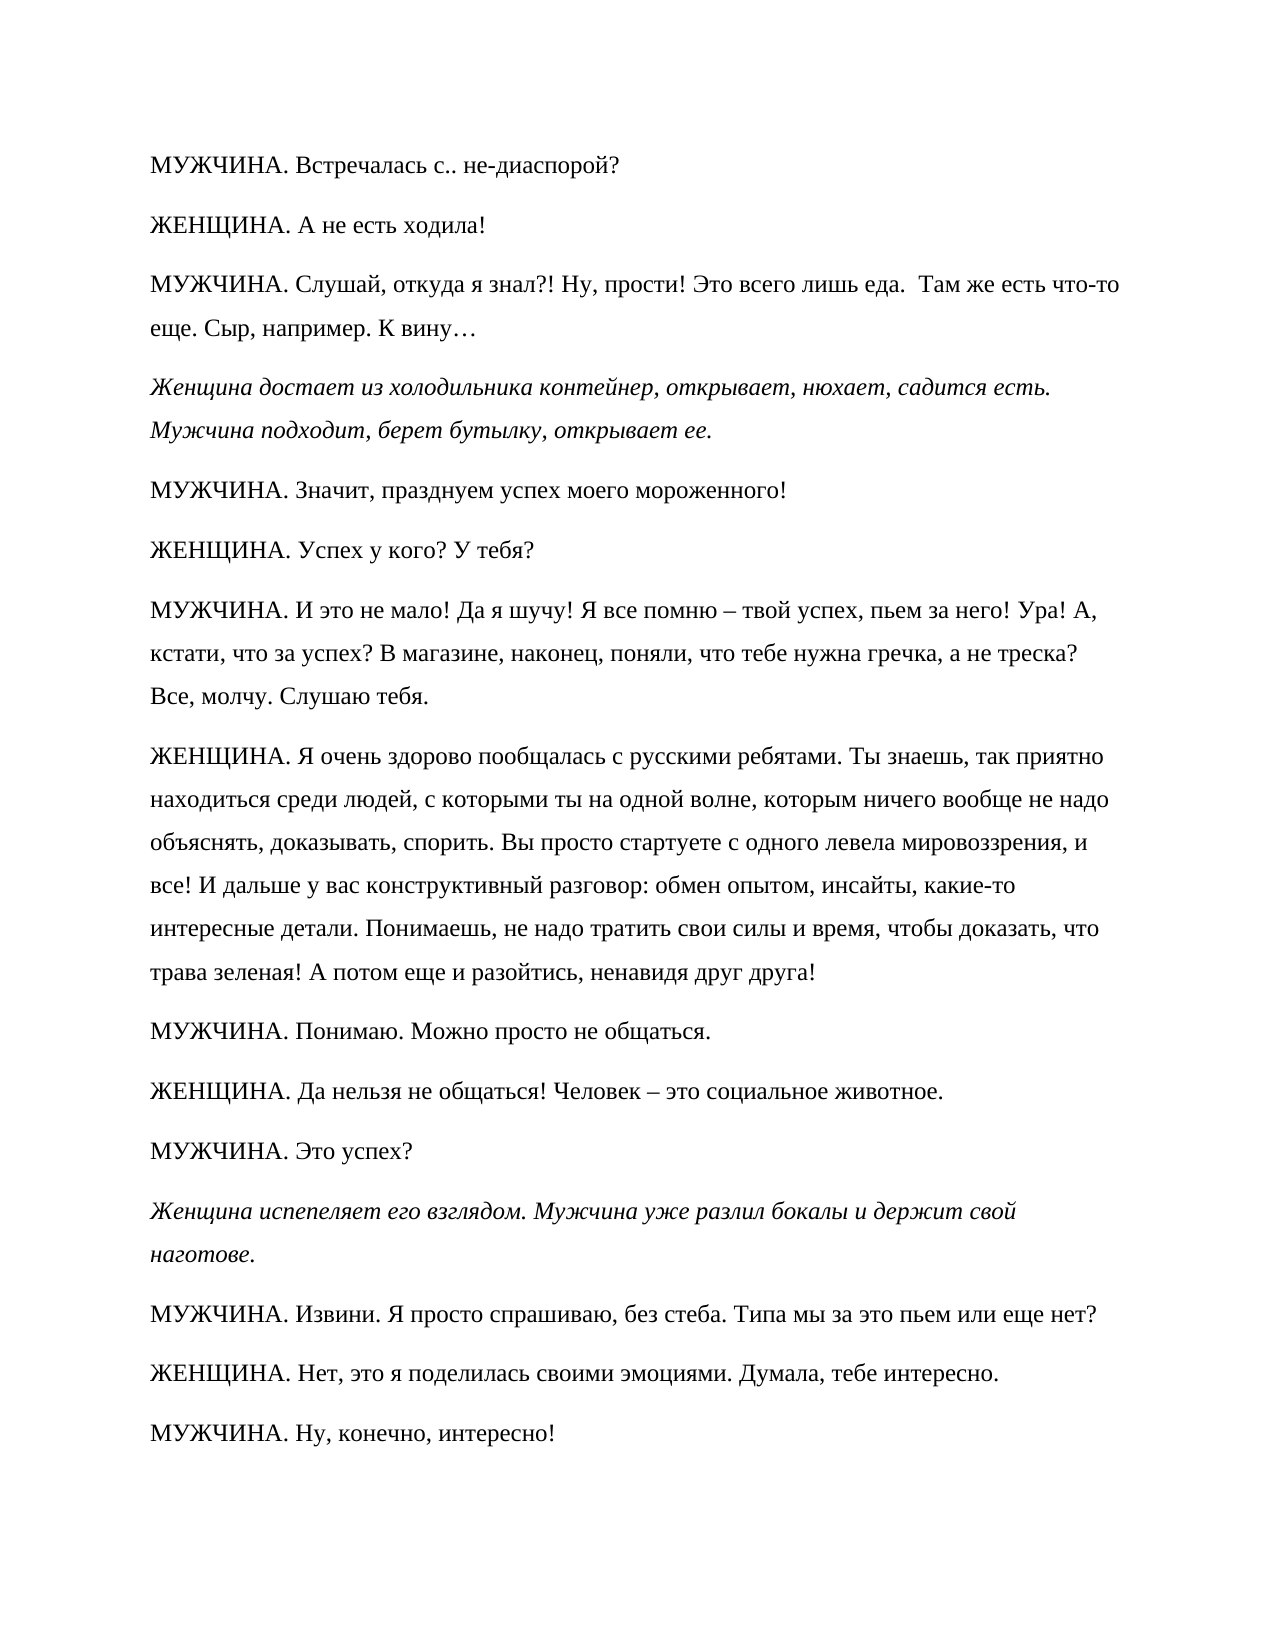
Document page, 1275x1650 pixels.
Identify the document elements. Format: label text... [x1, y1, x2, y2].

text ЖЕНЩИНА. Нет, это я поделилась своими эмоциями. Думала, тебе интересно. [150, 1358, 1125, 1387]
text Женщина достает из холодильника контейнер, открывает, нюхает, садится есть. Мужчина подходит, берет бутылку, открывает ее. [150, 372, 1125, 444]
text МУЖЧИНА. Извини. Я просто спрашиваю, без стеба. Типа мы за это пьем или еще нет? [150, 1299, 1125, 1327]
text МУЖЧИНА. Ну, конечно, интересно! [150, 1418, 1125, 1447]
text МУЖЧИНА. Слушай, откуда я знал?! Ну, прости! Это всего лишь еда. Там же есть что-то еще. Сыр, например. К вину… [150, 269, 1125, 341]
text МУЖЧИНА. И это не мало! Да я шучу! Я все помню – твой успех, пьем за него! Ура! А, кстати, что за успех? В магазине, наконец, поняли, что тебе нужна гречка, а не треска? Все, молчу. Слушаю тебя. [150, 595, 1125, 710]
text МУЖЧИНА. Понимаю. Можно просто не общаться. [150, 1016, 1125, 1045]
text ЖЕНЩИНА. Я очень здорово пообщалась с русскими ребятами. Ты знаешь, так приятно находиться среди людей, с которыми ты на одной волне, которым ничего вообще не надо объяснять, доказывать, спорить. Вы просто стартуете с одного левела мировоззрения, и все! И дальше у вас конструктивный разговор: обмен опытом, инсайты, какие-то интересные детали. Понимаешь, не надо тратить свои силы и время, чтобы доказать, что трава зеленая! А потом еще и разойтись, ненавидя друг друга! [150, 741, 1125, 985]
text МУЖЧИНА. Значит, празднуем успех моего мороженного! [150, 475, 1125, 504]
text МУЖЧИНА. Встречалась с.. не-диаспорой? [150, 150, 1125, 179]
text ЖЕНЩИНА. Успех у кого? У тебя? [150, 535, 1125, 564]
text МУЖЧИНА. Это успех? [150, 1136, 1125, 1165]
text Женщина испепеляет его взглядом. Мужчина уже разлил бокалы и держит свой наготове. [150, 1196, 1125, 1268]
text ЖЕНЩИНА. А не есть ходила! [150, 210, 1125, 238]
text ЖЕНЩИНА. Да нельзя не общаться! Человек – это социальное животное. [150, 1076, 1125, 1105]
